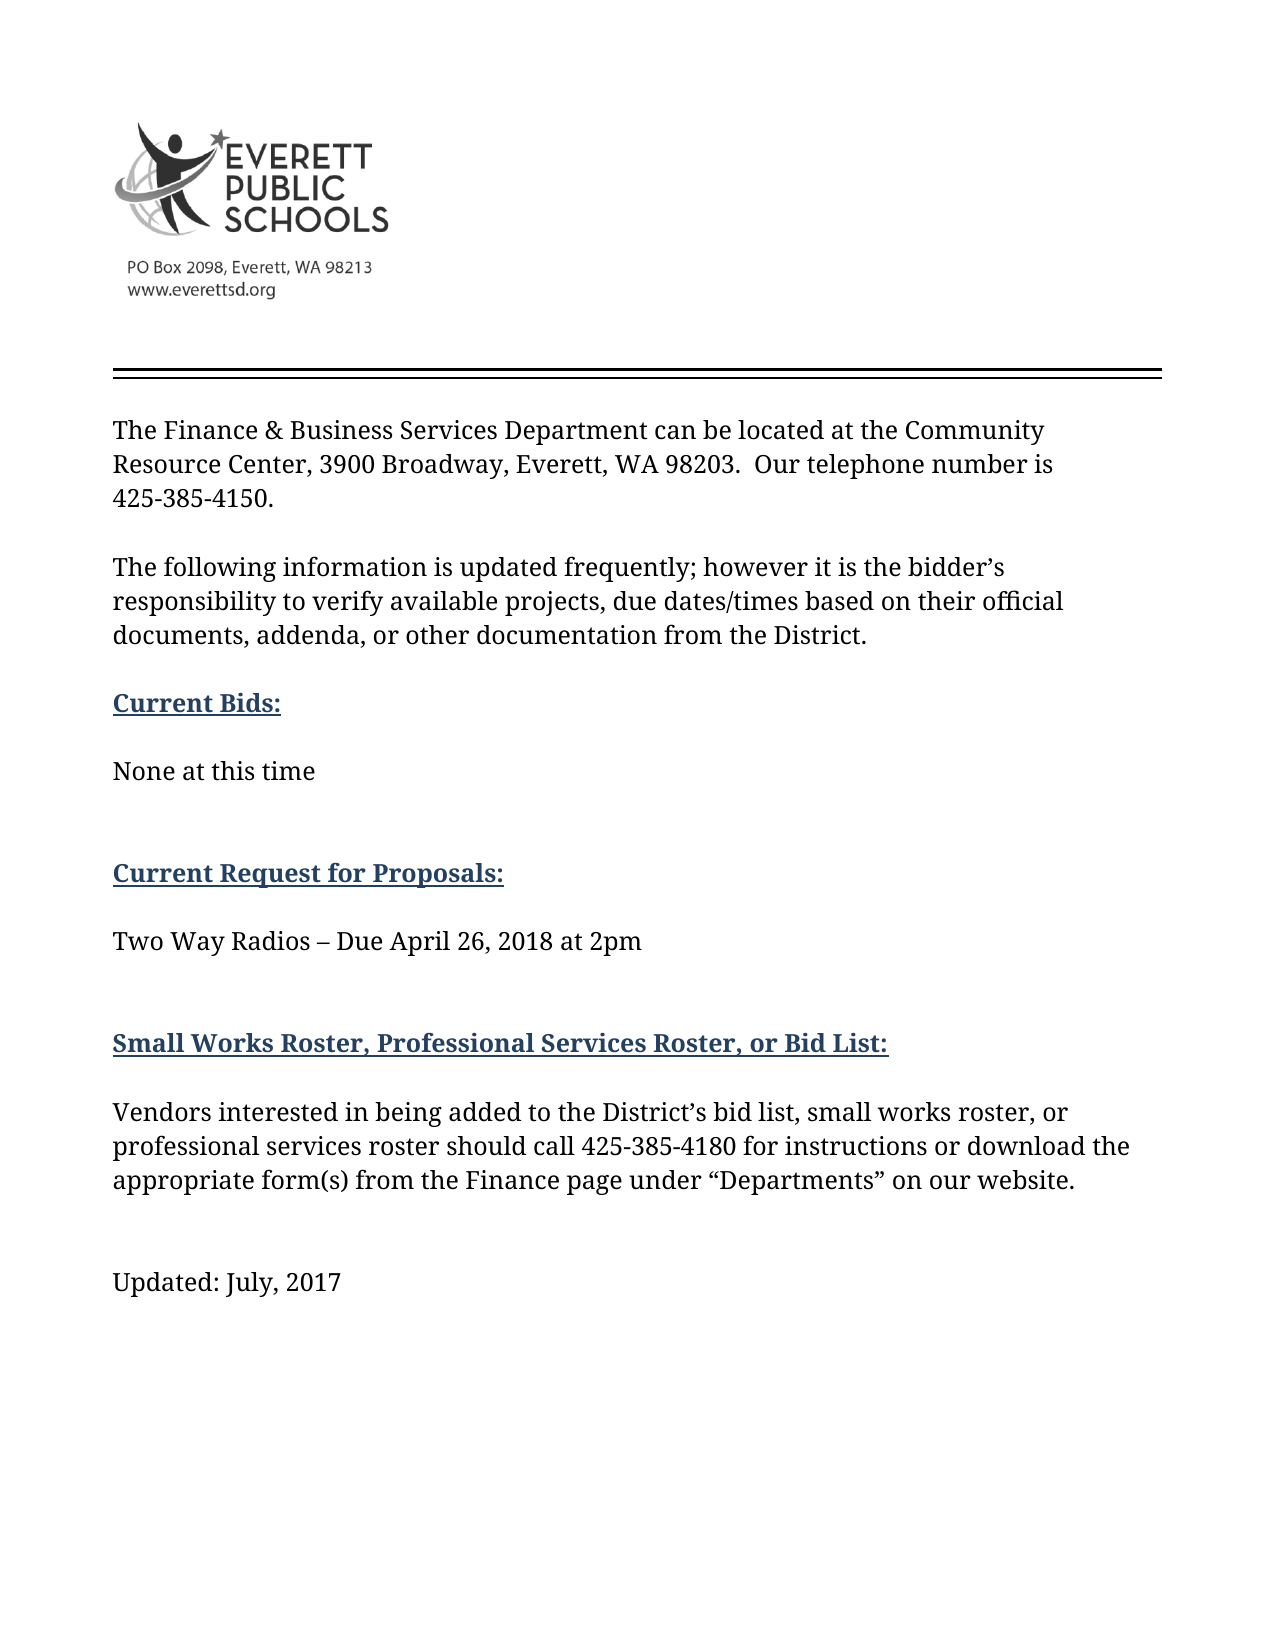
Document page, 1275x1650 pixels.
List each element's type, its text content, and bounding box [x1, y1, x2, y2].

text The following information is updated frequently; however it is the bidder’s responsibility to verify available projects, due dates/times based on their official documents, addenda, or other documentation from the District. [112, 549, 1096, 651]
text Updated: July, 2017 [112, 1264, 1162, 1299]
text Small Works Roster, Professional Services Roster, or Bid List: [112, 1026, 1162, 1060]
picture [112, 112, 394, 304]
text The Finance & Business Services Department can be located at the Community Resource Center, 3900 Broadway, Everett, WA 98203. Our telephone number is 425-385-4150. [112, 413, 1096, 515]
text Current Bids: [112, 686, 1162, 719]
text Two Way Radios – Due April 26, 2018 at 2pm [112, 924, 1162, 958]
text None at this time [112, 754, 1096, 788]
text Vendors interested in being added to the District’s bid list, small works roster, or professional services roster should call 425-385-4180 for instructions or download the appropriate form(s) from the Finance page under “Departments” on our website. [112, 1094, 1162, 1196]
text Current Request for Proposals: [112, 856, 1096, 890]
